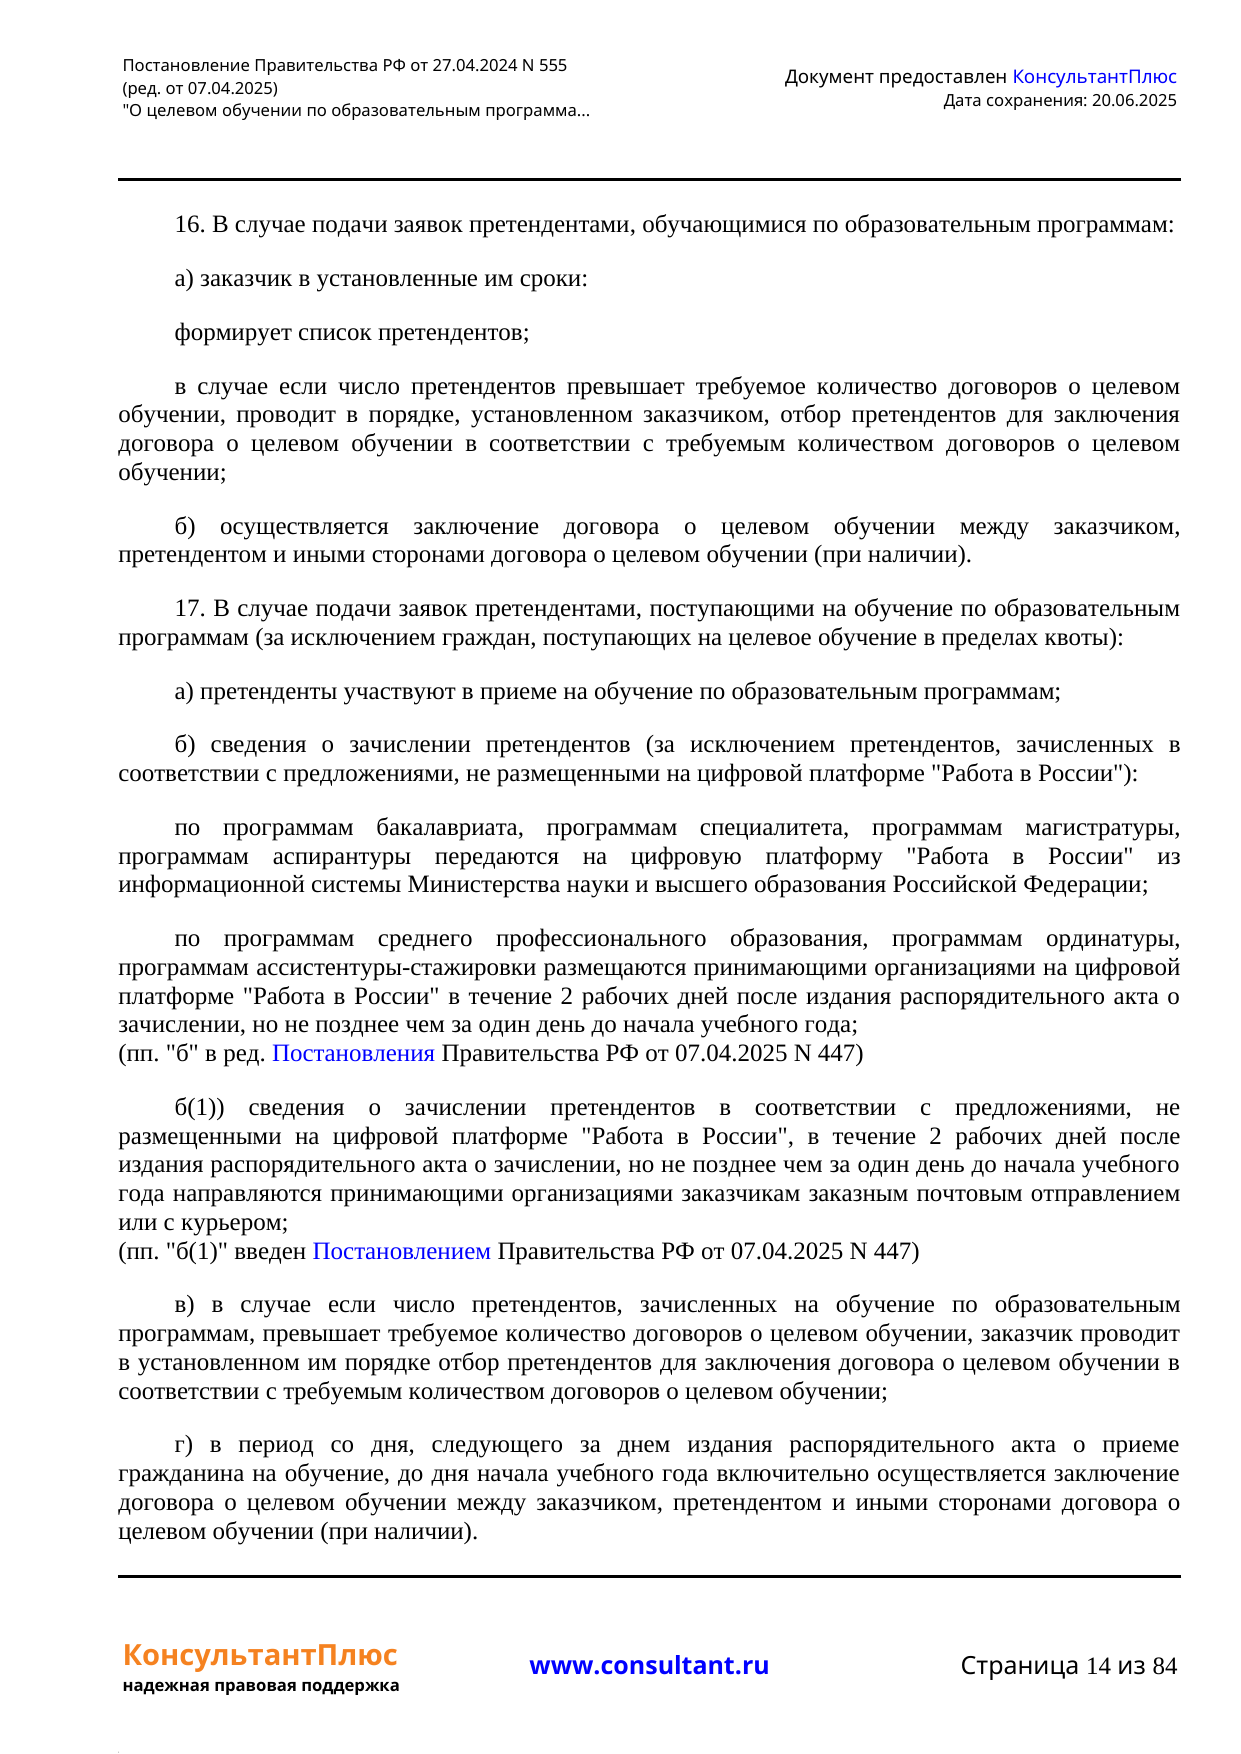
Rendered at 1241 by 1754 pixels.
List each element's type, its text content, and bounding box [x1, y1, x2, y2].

text б(1)) сведения о зачислении претендентов в соответствии с предложениями, не размещенными на цифровой платформе "Работа в России", в течение 2 рабочих дней после издания распорядительного акта о зачислении, но не позднее чем за один день до начала учебного года направляются принимающими организациями заказчикам заказным почтовым отправлением или с курьером; [118, 1092, 1181, 1236]
text а) заказчик в установленные им сроки: [118, 263, 1181, 292]
text (пп. "б(1)" введен Постановлением Правительства РФ от 07.04.2025 N 447) [118, 1236, 1181, 1264]
text а) претенденты участвуют в приеме на обучение по образовательным программам; [118, 676, 1181, 704]
text б) осуществляется заключение договора о целевом обучении между заказчиком, претендентом и иными сторонами договора о целевом обучении (при наличии). [118, 511, 1181, 568]
text 17. В случае подачи заявок претендентами, поступающими на обучение по образовательным программам (за исключением граждан, поступающих на целевое обучение в пределах квоты): [118, 593, 1181, 651]
text по программам среднего профессионального образования, программам ординатуры, программам ассистентуры-стажировки размещаются принимающими организациями на цифровой платформе "Работа в России" в течение 2 рабочих дней после издания распорядительного акта о зачислении, но не позднее чем за один день до начала учебного года; [118, 923, 1181, 1038]
text в случае если число претендентов превышает требуемое количество договоров о целевом обучении, проводит в порядке, установленном заказчиком, отбор претендентов для заключения договора о целевом обучении в соответствии с требуемым количеством договоров о целевом обучении; [118, 371, 1181, 486]
text б) сведения о зачислении претендентов (за исключением претендентов, зачисленных в соответствии с предложениями, не размещенными на цифровой платформе "Работа в России"): [118, 729, 1181, 787]
text формирует список претендентов; [118, 317, 1181, 346]
text 16. В случае подачи заявок претендентами, обучающимися по образовательным программам: [118, 209, 1181, 238]
text (пп. "б" в ред. Постановления Правительства РФ от 07.04.2025 N 447) [118, 1038, 1181, 1067]
text в) в случае если число претендентов, зачисленных на обучение по образовательным программам, превышает требуемое количество договоров о целевом обучении, заказчик проводит в установленном им порядке отбор претендентов для заключения договора о целевом обучении в соответствии с требуемым количеством договоров о целевом обучении; [118, 1289, 1181, 1404]
text по программам бакалавриата, программам специалитета, программам магистратуры, программам аспирантуры передаются на цифровую платформу "Работа в России" из информационной системы Министерства науки и высшего образования Российской Федерации; [118, 812, 1181, 898]
text г) в период со дня, следующего за днем издания распорядительного акта о приеме гражданина на обучение, до дня начала учебного года включительно осуществляется заключение договора о целевом обучении между заказчиком, претендентом и иными сторонами договора о целевом обучении (при наличии). [118, 1429, 1181, 1544]
